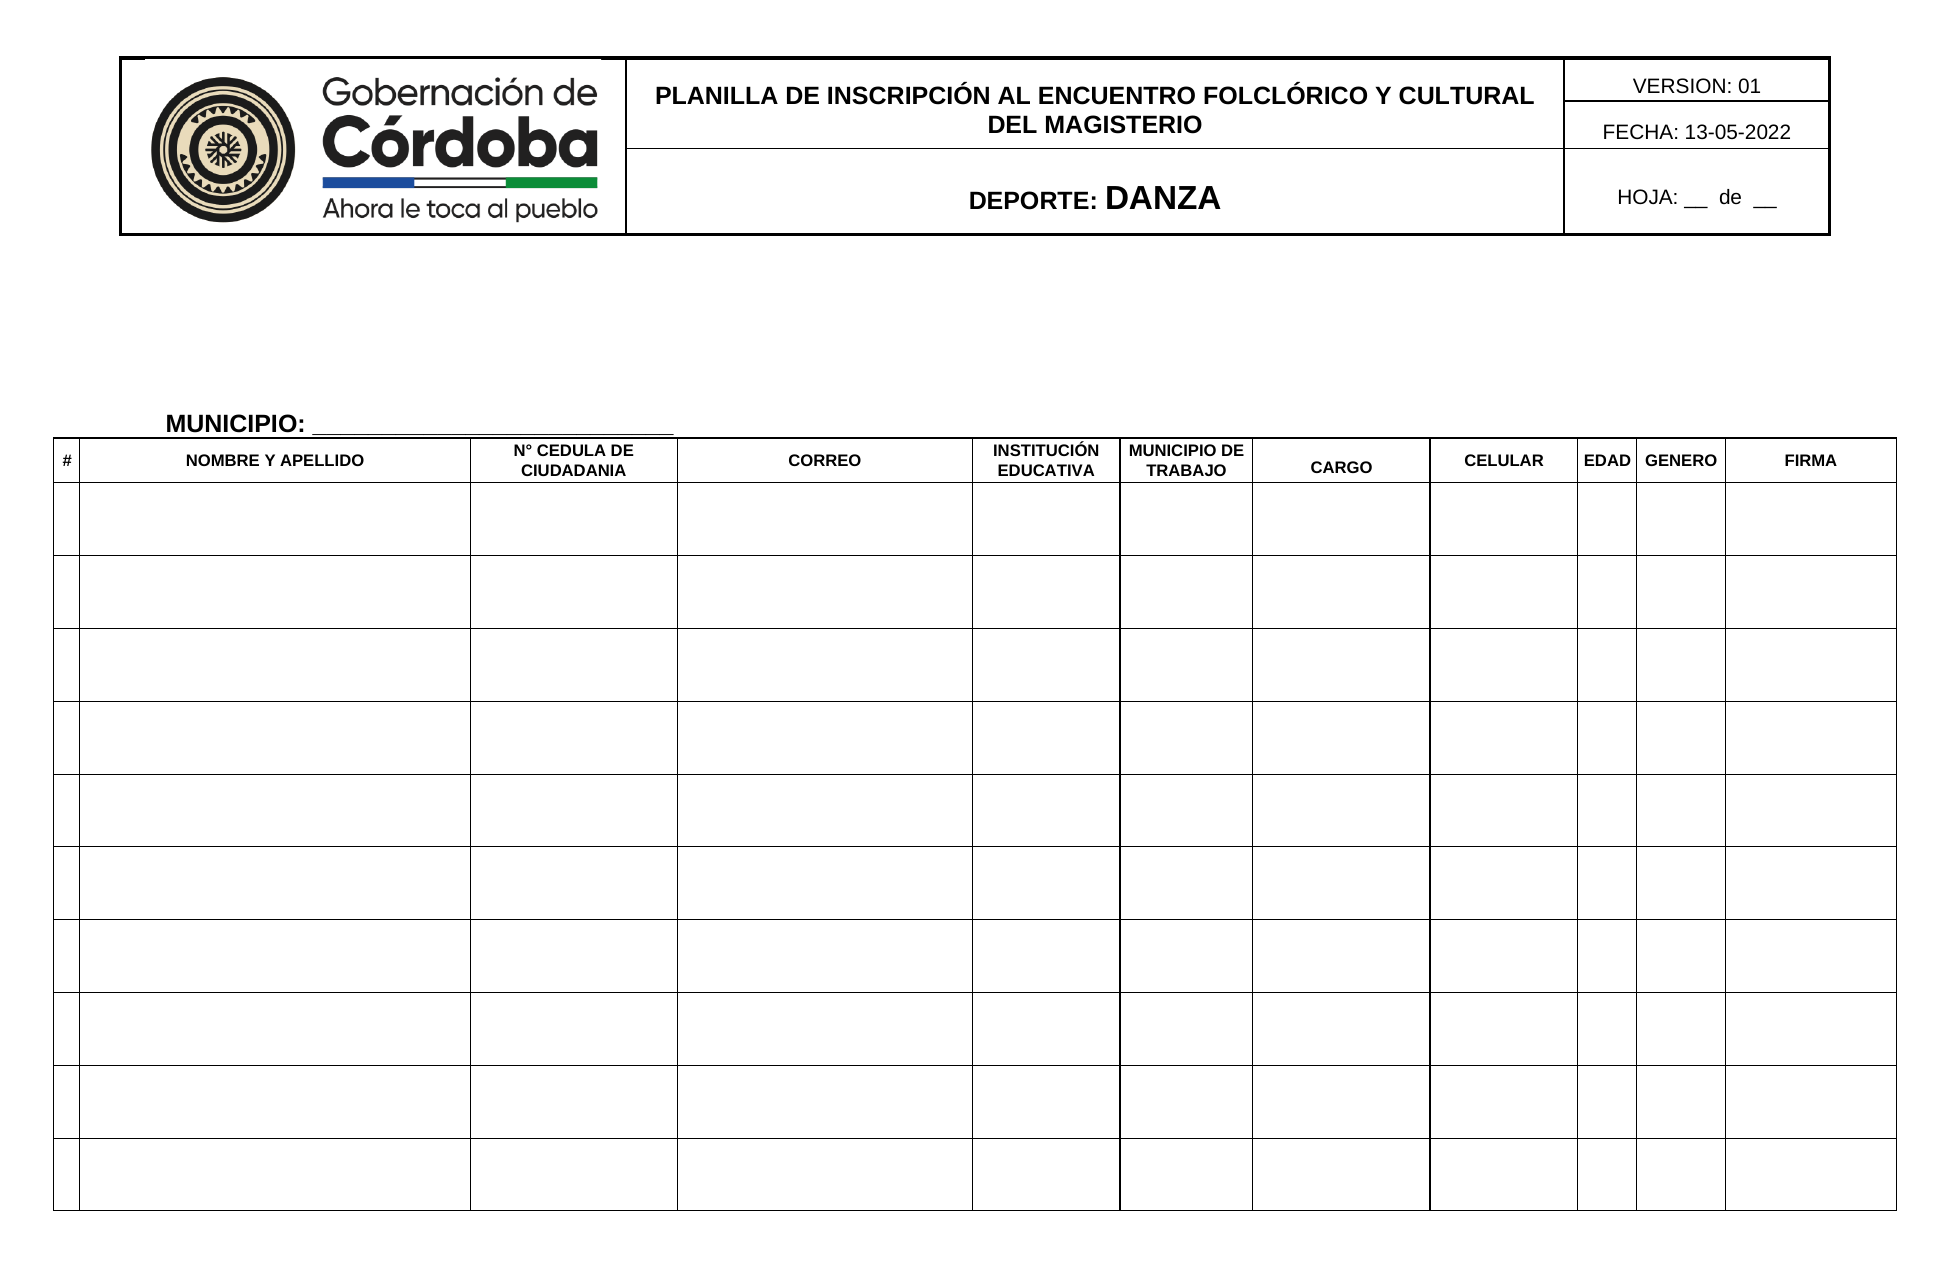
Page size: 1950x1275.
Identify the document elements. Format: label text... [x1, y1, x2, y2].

table_cell [1637, 556, 1725, 628]
table_cell [54, 702, 79, 773]
table_cell [80, 1066, 470, 1137]
picture [145, 59, 602, 233]
table_cell [1578, 920, 1636, 992]
table_cell [471, 993, 677, 1065]
table_cell [1578, 775, 1636, 846]
table_cell [1726, 1139, 1896, 1210]
table_header CARGO [1253, 439, 1429, 482]
table_header FIRMA [1726, 439, 1896, 482]
table_cell [1578, 556, 1636, 628]
table_cell [1253, 920, 1429, 992]
table_cell [1253, 702, 1429, 773]
table_cell [471, 483, 677, 555]
table_cell [471, 702, 677, 773]
table_cell [80, 702, 470, 773]
table_cell [54, 629, 79, 701]
table_cell [80, 993, 470, 1065]
table_cell [1121, 483, 1252, 555]
table_cell [678, 847, 972, 919]
table_cell [678, 702, 972, 773]
table_cell [80, 483, 470, 555]
table_cell [1121, 629, 1252, 701]
table_header EDAD [1578, 439, 1636, 482]
table_cell [54, 1139, 79, 1210]
table_cell [1253, 993, 1429, 1065]
table_cell [1121, 847, 1252, 919]
table_cell [1726, 847, 1896, 919]
table_cell [1431, 556, 1577, 628]
table_cell [973, 775, 1119, 846]
table_cell [1637, 629, 1725, 701]
table_cell [1253, 629, 1429, 701]
table_cell [471, 1139, 677, 1210]
table_cell [1431, 920, 1577, 992]
text MUNICIPIO: __________________________ [165, 409, 1917, 437]
table_cell [973, 702, 1119, 773]
table_cell [1726, 483, 1896, 555]
table_header GENERO [1637, 439, 1725, 482]
table_cell [678, 775, 972, 846]
table_cell [54, 556, 79, 628]
table_cell [1726, 629, 1896, 701]
table_cell [678, 1066, 972, 1137]
table_cell [678, 483, 972, 555]
table_header NOMBRE Y APELLIDO [80, 439, 470, 482]
table_cell [1121, 1066, 1252, 1137]
table_cell [1726, 993, 1896, 1065]
table_cell [1578, 483, 1636, 555]
table_cell [54, 993, 79, 1065]
table_cell [1726, 1066, 1896, 1137]
table_header VERSION: 01 [1565, 60, 1828, 100]
table_cell [80, 1139, 470, 1210]
table_header MUNICIPIO DE TRABAJO [1121, 439, 1252, 482]
table_cell [973, 629, 1119, 701]
table_cell [1431, 847, 1577, 919]
table_cell FECHA: 13-05-2022 [1565, 102, 1828, 147]
table_cell [1121, 556, 1252, 628]
table_cell [973, 483, 1119, 555]
table_cell [973, 556, 1119, 628]
table_cell [54, 483, 79, 555]
table_cell [678, 920, 972, 992]
table_cell [1578, 993, 1636, 1065]
table_cell [973, 993, 1119, 1065]
table_cell [1726, 775, 1896, 846]
table_cell [973, 847, 1119, 919]
table_cell [678, 629, 972, 701]
table_cell [1121, 1139, 1252, 1210]
table_cell [1637, 1139, 1725, 1210]
table_cell HOJA: __ de __ [1565, 149, 1828, 233]
table_cell [1578, 1066, 1636, 1137]
table_cell [973, 1066, 1119, 1137]
table_cell [80, 775, 470, 846]
table_header [122, 60, 145, 233]
table_cell [80, 847, 470, 919]
table_cell [80, 920, 470, 992]
table_cell [1253, 556, 1429, 628]
table_cell [54, 920, 79, 992]
table_cell [1431, 1066, 1577, 1137]
table_cell [1253, 1139, 1429, 1210]
table_cell [1726, 556, 1896, 628]
table_cell DEPORTE: DANZA [627, 149, 1563, 233]
table_cell [1121, 993, 1252, 1065]
table_cell [1431, 1139, 1577, 1210]
table_cell [1578, 702, 1636, 773]
table_cell [1637, 702, 1725, 773]
table_cell [1578, 629, 1636, 701]
table_header # [54, 439, 79, 482]
table_cell [1637, 1066, 1725, 1137]
table_cell [1253, 847, 1429, 919]
table_cell [54, 775, 79, 846]
table_cell [1578, 1139, 1636, 1210]
table_cell [1637, 483, 1725, 555]
table_cell [1431, 775, 1577, 846]
table_cell [1121, 702, 1252, 773]
table_cell [1578, 847, 1636, 919]
table_header [602, 60, 625, 233]
table_cell [1637, 847, 1725, 919]
table_cell [1253, 483, 1429, 555]
table_cell [1726, 702, 1896, 773]
table_cell [1637, 920, 1725, 992]
table_cell [471, 556, 677, 628]
table_cell [1431, 629, 1577, 701]
table_cell [973, 1139, 1119, 1210]
table_cell [973, 920, 1119, 992]
table_cell [1253, 1066, 1429, 1137]
table_cell [1431, 702, 1577, 773]
table_cell [471, 775, 677, 846]
table_cell [80, 629, 470, 701]
table_cell [678, 993, 972, 1065]
table_cell [1121, 775, 1252, 846]
table_cell [1121, 920, 1252, 992]
table_cell [1431, 993, 1577, 1065]
table_header CELULAR [1431, 439, 1577, 482]
table_cell [80, 556, 470, 628]
table_cell [471, 1066, 677, 1137]
table_header CORREO [678, 439, 972, 482]
table_cell [471, 847, 677, 919]
table_cell [54, 1066, 79, 1137]
table_cell [1637, 775, 1725, 846]
table_cell [471, 920, 677, 992]
table_cell [471, 629, 677, 701]
table_cell [1726, 920, 1896, 992]
table_header PLANILLA DE INSCRIPCIÓN AL ENCUENTRO FOLCLÓRICO Y CULTURAL DEL MAGISTERIO [627, 60, 1563, 147]
table_header INSTITUCIÓN EDUCATIVA [973, 439, 1119, 482]
table_cell [1637, 993, 1725, 1065]
table_cell [54, 847, 79, 919]
table_cell [678, 556, 972, 628]
table_cell [678, 1139, 972, 1210]
table_cell [1431, 483, 1577, 555]
table_header N° CEDULA DE CIUDADANIA [471, 439, 677, 482]
table_cell [1253, 775, 1429, 846]
